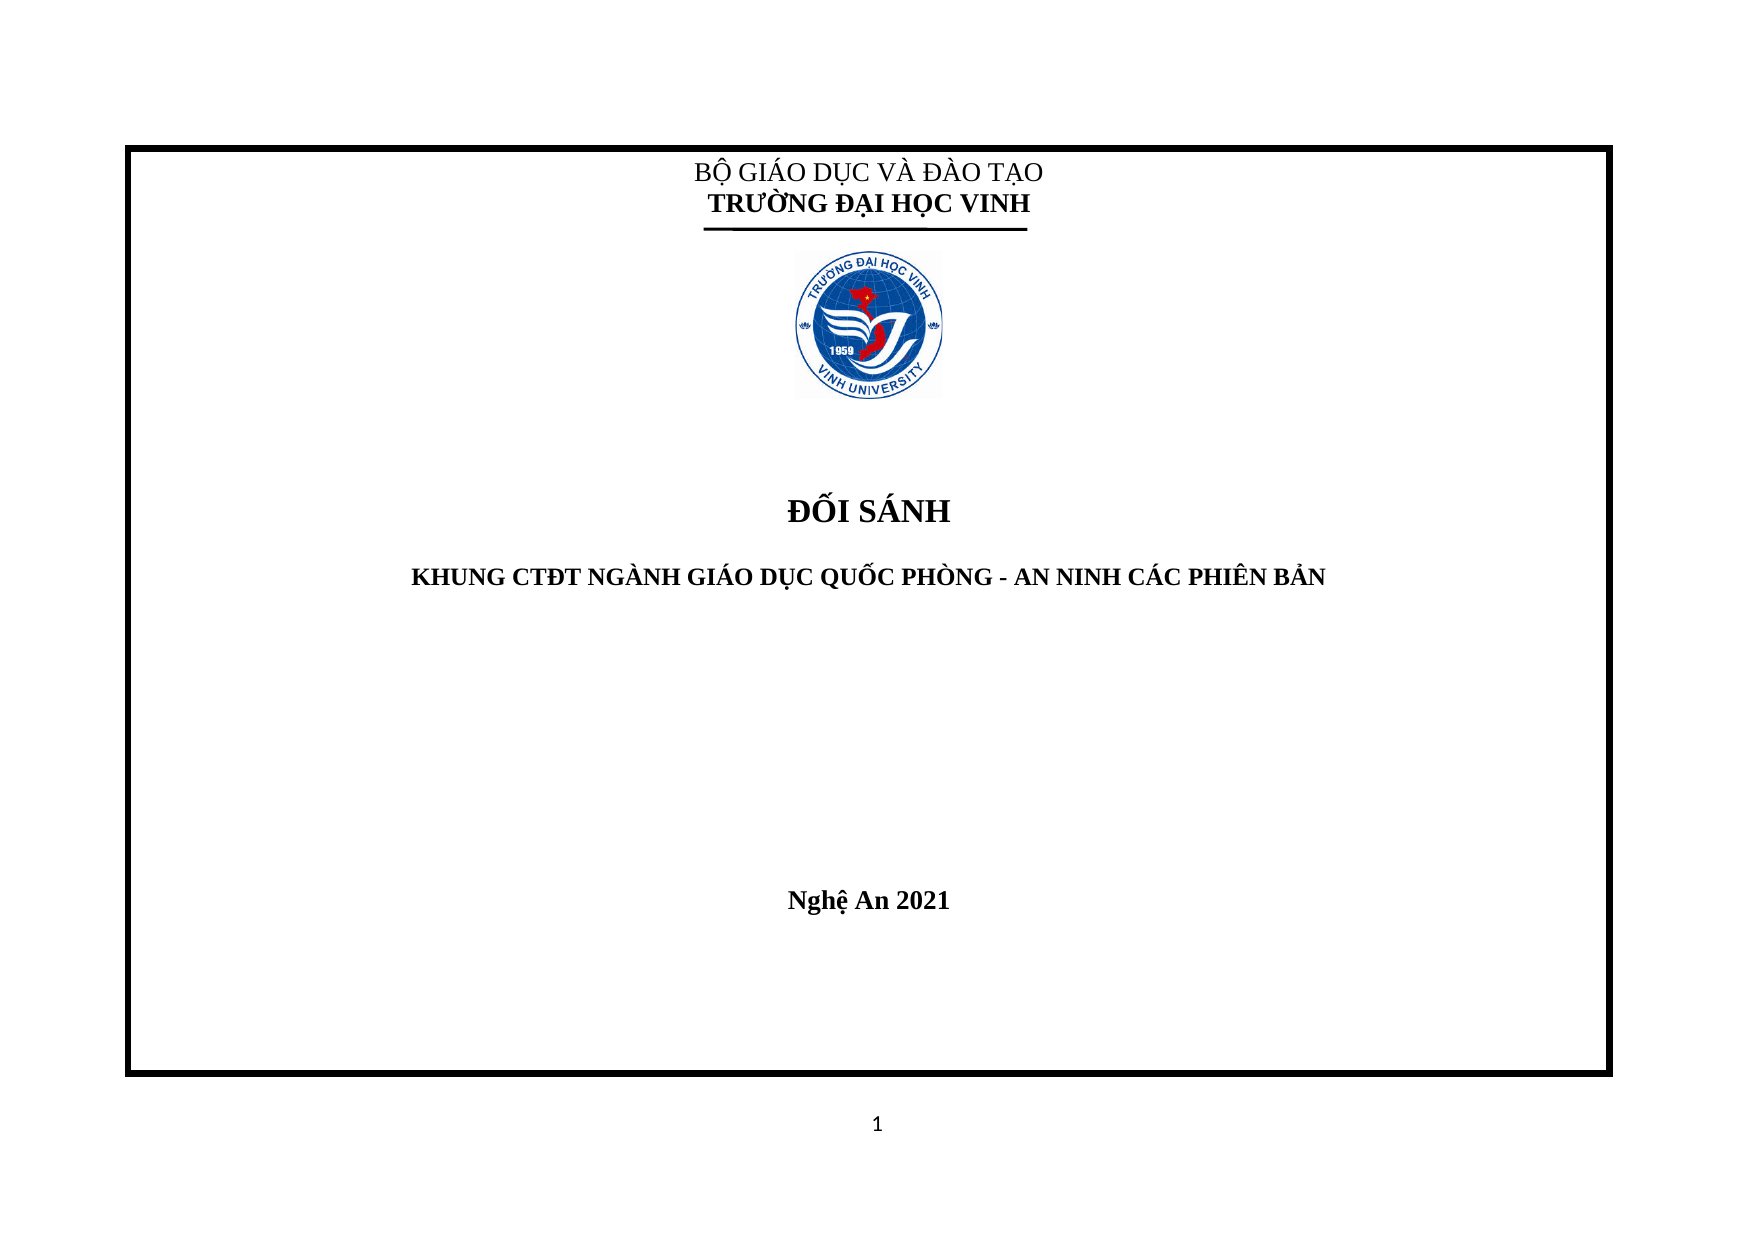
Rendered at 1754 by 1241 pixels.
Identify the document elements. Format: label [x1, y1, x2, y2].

picture [795, 251, 943, 399]
